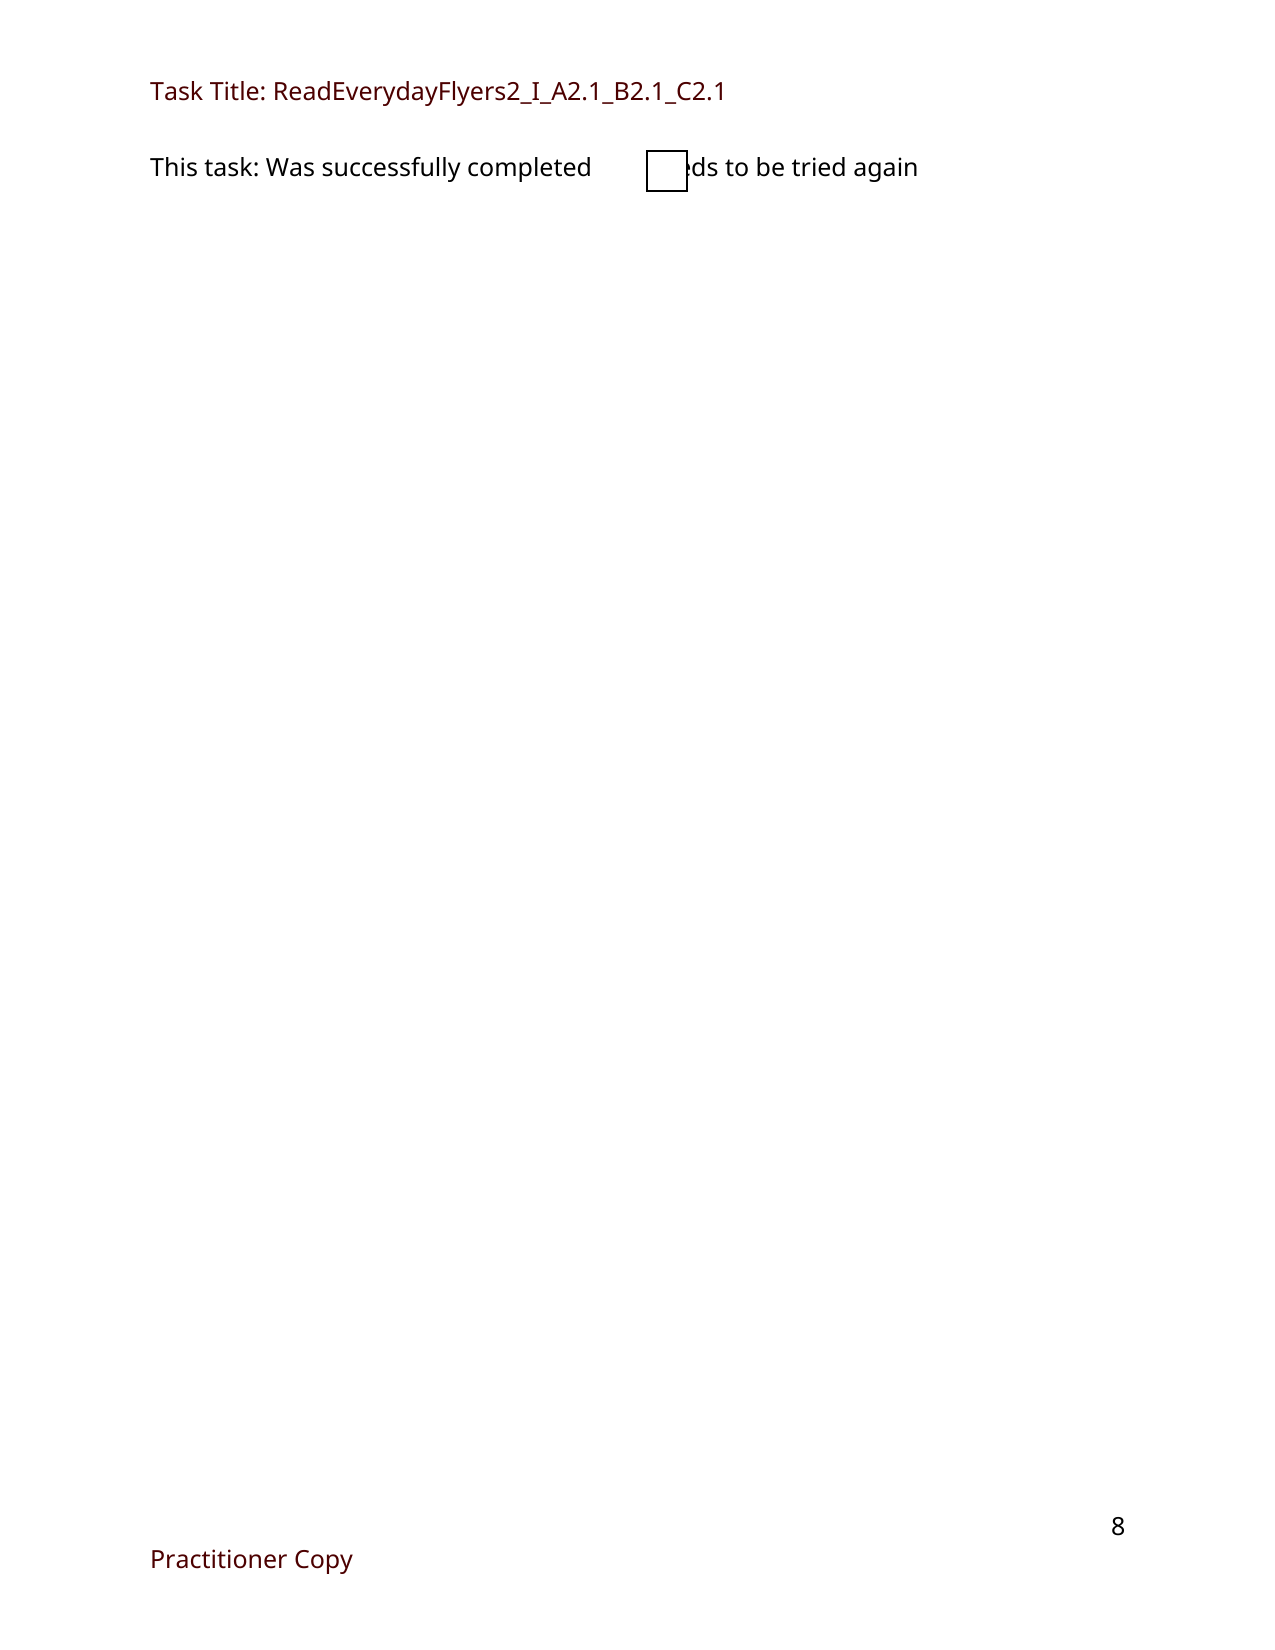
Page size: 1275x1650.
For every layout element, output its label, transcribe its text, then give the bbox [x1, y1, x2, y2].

text This task: Was successfully completed Needs to be tried again [688, 150, 1125, 184]
text This task: Was successfully completed Needs to be tried again [150, 150, 646, 184]
